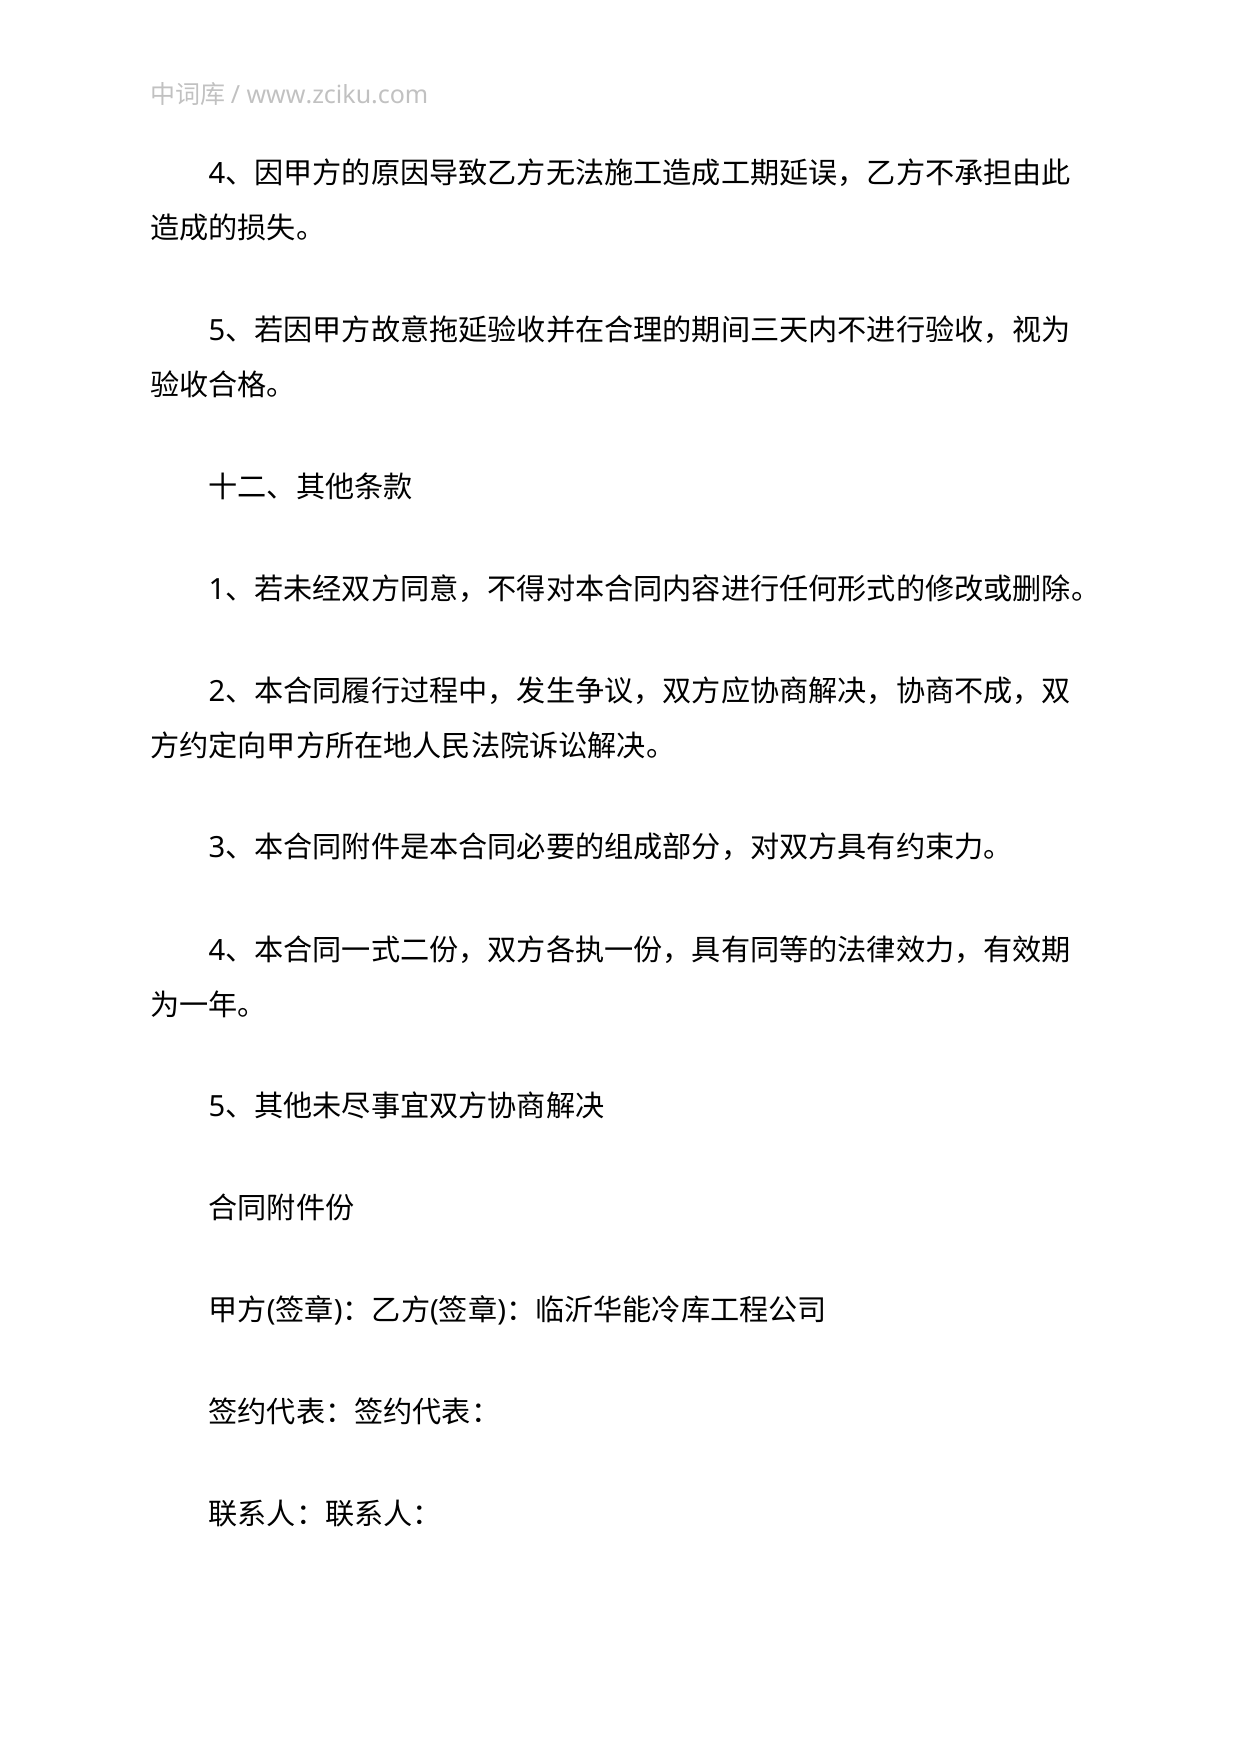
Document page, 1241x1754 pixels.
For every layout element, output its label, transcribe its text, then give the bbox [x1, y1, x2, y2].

text 签约代表：签约代表： [150, 1388, 1090, 1431]
text 3、本合同附件是本合同必要的组成部分，对双方具有约束力。 [150, 824, 1090, 866]
text 十二、其他条款 [150, 463, 1090, 506]
text 5、其他未尽事宜双方协商解决 [150, 1083, 1090, 1125]
text 1、若未经双方同意，不得对本合同内容进行任何形式的修改或删除。 [150, 565, 1090, 608]
text 5、若因甲方故意拖延验收并在合理的期间三天内不进行验收，视为验收合格。 [150, 307, 1090, 404]
text 4、因甲方的原因导致乙方无法施工造成工期延误，乙方不承担由此造成的损失。 [150, 150, 1090, 247]
text 4、本合同一式二份，双方各执一份，具有同等的法律效力，有效期为一年。 [150, 926, 1090, 1023]
text 联系人：联系人： [150, 1490, 1090, 1533]
text 甲方(签章)：乙方(签章)：临沂华能冷库工程公司 [150, 1287, 1090, 1329]
text 2、本合同履行过程中，发生争议，双方应协商解决，协商不成，双方约定向甲方所在地人民法院诉讼解决。 [150, 667, 1090, 764]
text 合同附件份 [150, 1185, 1090, 1227]
